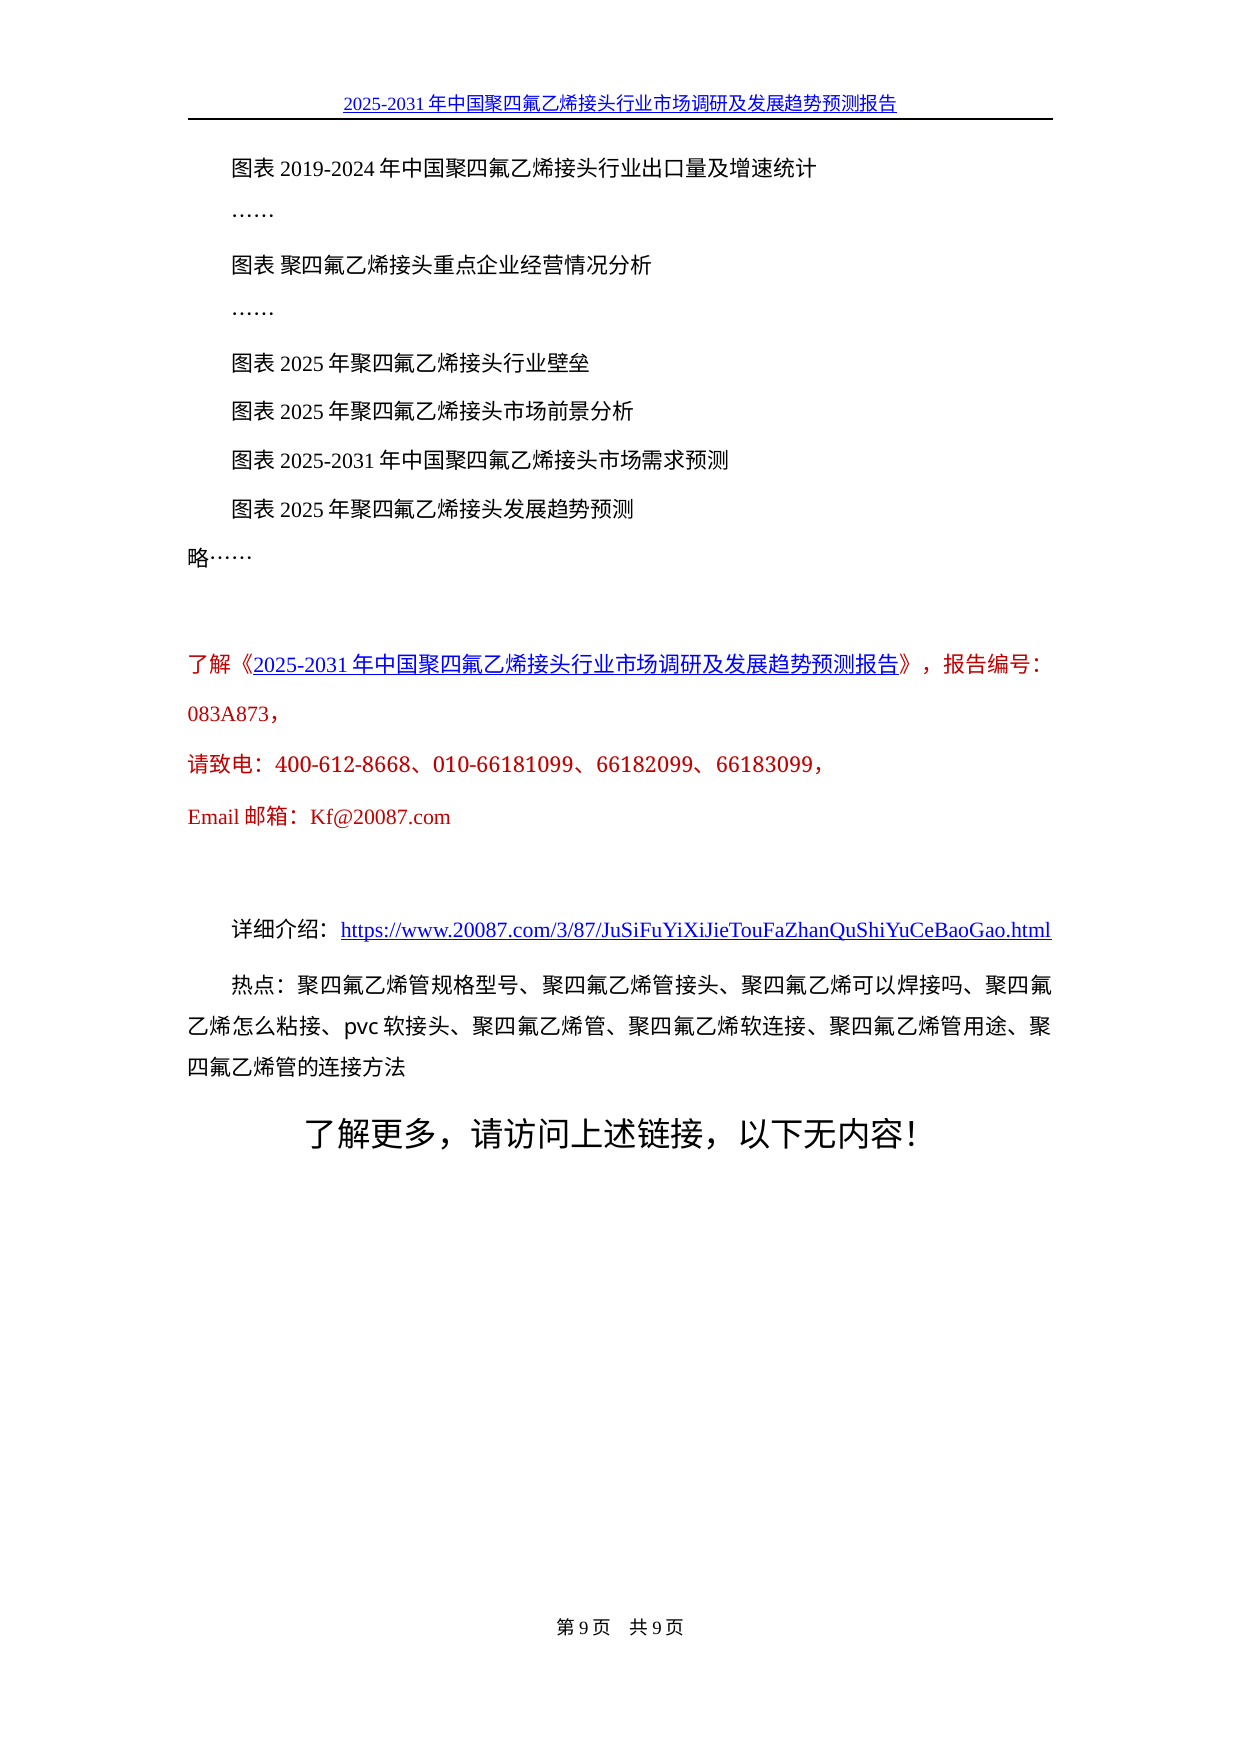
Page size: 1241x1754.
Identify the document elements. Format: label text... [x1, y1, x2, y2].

text 了解《2025-2031年中国聚四氟乙烯接头行业市场调研及发展趋势预测报告》，报告编号：083A873， [187, 647, 1053, 728]
text Email邮箱：Kf@20087.com [187, 798, 1053, 831]
text 热点：聚四氟乙烯管规格型号、聚四氟乙烯管接头、聚四氟乙烯可以焊接吗、聚四氟乙烯怎么粘接、pvc软接头、聚四氟乙烯管、聚四氟乙烯软连接、聚四氟乙烯管用途、聚四氟乙烯管的连接方法 [187, 968, 1053, 1082]
text 请致电：400-612-8668、010-66181099、66182099、66183099， [187, 747, 1053, 779]
text 详细介绍：https://www.20087.com/3/87/JuSiFuYiXiJieTouFaZhanQuShiYuCeBaoGao.html [187, 911, 1053, 944]
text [187, 150, 1053, 573]
title 了解更多，请访问上述链接，以下无内容！ [187, 1099, 1053, 1164]
